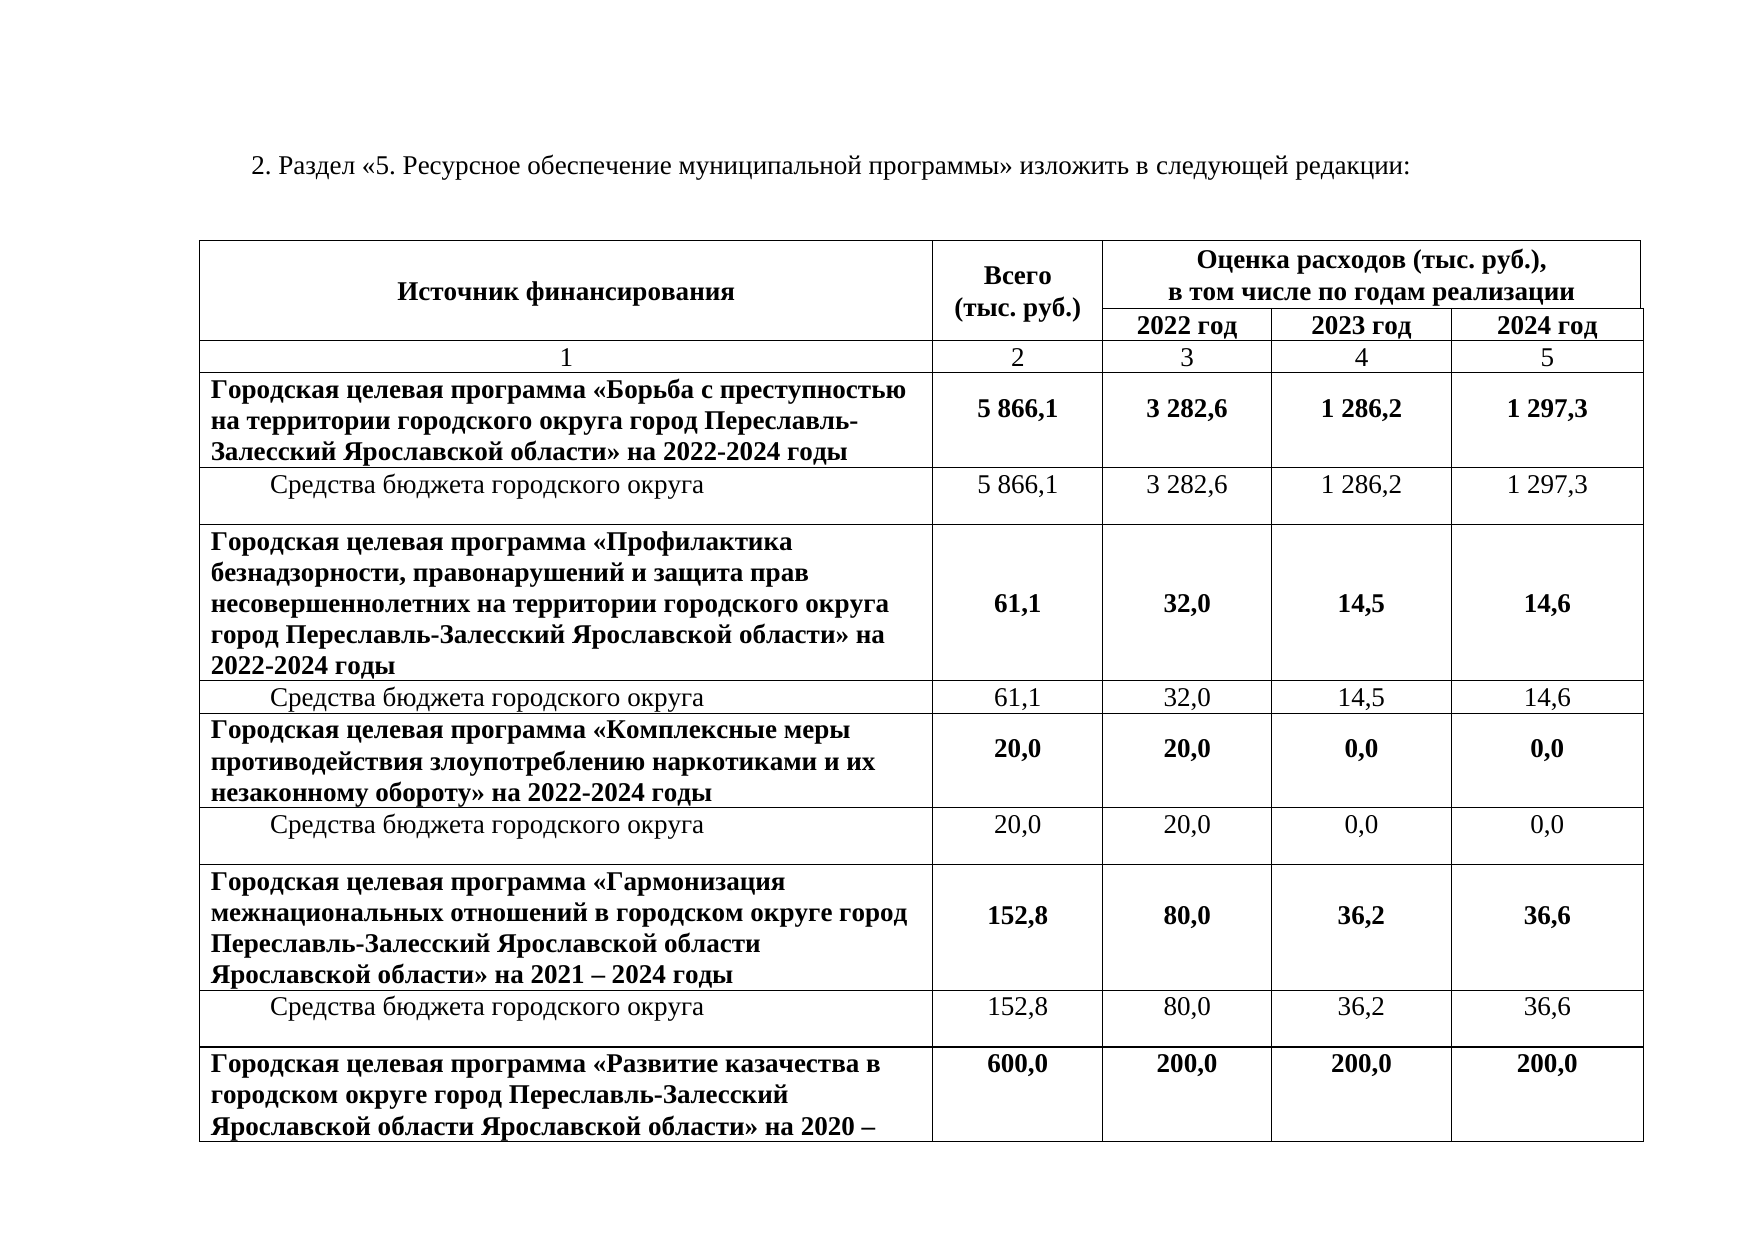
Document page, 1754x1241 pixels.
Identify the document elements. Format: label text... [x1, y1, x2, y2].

table_cell Городская целевая программа «Профилактика безнадзорности, правонарушений и защита прав несовершеннолетних на территории городского округа город Переславль-Залесский Ярославской области» на 2022-2024 годы [200, 525, 932, 680]
table_cell 3 282,6 [1103, 468, 1271, 523]
table_cell 32,0 [1103, 681, 1271, 712]
table_cell 2023 год [1272, 309, 1451, 340]
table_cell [200, 1048, 932, 1141]
table_cell 20,0 [933, 808, 1102, 864]
table_cell 152,8 [933, 865, 1102, 989]
table_cell 32,0 [1103, 525, 1271, 680]
table_cell 0,0 [1272, 714, 1451, 807]
table_cell 1 286,2 [1272, 373, 1451, 467]
table_cell 14,5 [1272, 525, 1451, 680]
table_cell 36,2 [1272, 865, 1451, 989]
table_cell Городская целевая программа «Комплексные меры противодействия злоупотреблению наркотиками и их незаконному обороту» на 2022-2024 годы [200, 714, 932, 807]
table_cell 5 [1452, 341, 1643, 372]
table_cell Средства бюджета городского округа [200, 991, 932, 1046]
table_cell 14,6 [1452, 681, 1643, 712]
table_cell 200,0 [1452, 1048, 1643, 1141]
table_cell 2022 год [1103, 309, 1271, 340]
table_cell 20,0 [1103, 808, 1271, 864]
table_cell 36,2 [1272, 991, 1451, 1046]
table_cell 80,0 [1103, 865, 1271, 989]
table_cell 0,0 [1452, 808, 1643, 864]
table_cell 1 297,3 [1452, 373, 1643, 467]
table_cell 2024 год [1452, 309, 1643, 340]
table_cell 61,1 [933, 681, 1102, 712]
table_cell Городская целевая программа «Гармонизация межнациональных отношений в городском округе город Переславль-Залесский Ярославской области Ярославской области» на 2021 – 2024 годы [200, 865, 932, 989]
table_cell 36,6 [1452, 865, 1643, 989]
table_cell 3 [1103, 341, 1271, 372]
text 2. Раздел «5. Ресурсное обеспечение муниципальной программы» изложить в следующей редакции: [177, 149, 1665, 180]
table_cell Средства бюджета городского округа [200, 468, 932, 523]
table_header Оценка расходов (тыс. руб.), в том числе по годам реализации [1103, 241, 1640, 308]
table_cell 14,6 [1452, 525, 1643, 680]
table_cell 14,5 [1272, 681, 1451, 712]
table_cell 0,0 [1272, 808, 1451, 864]
table_cell Городская целевая программа «Борьба с преступностью на территории городского округа город Переславль-Залесский Ярославской области» на 2022-2024 годы [200, 373, 932, 467]
table_cell 1 286,2 [1272, 468, 1451, 523]
table_cell 152,8 [933, 991, 1102, 1046]
table_cell 5 866,1 [933, 373, 1102, 467]
table_cell 3 282,6 [1103, 373, 1271, 467]
table_cell 20,0 [933, 714, 1102, 807]
table_header Всего (тыс. руб.) [933, 241, 1102, 340]
table_cell 1 297,3 [1452, 468, 1643, 523]
table_cell 20,0 [1103, 714, 1271, 807]
table_cell 5 866,1 [933, 468, 1102, 523]
table_cell 0,0 [1452, 714, 1643, 807]
table_cell 200,0 [1103, 1048, 1271, 1141]
table_cell 61,1 [933, 525, 1102, 680]
table_cell 1 [200, 341, 932, 372]
table_cell Средства бюджета городского округа [200, 808, 932, 864]
table_cell 2 [933, 341, 1102, 372]
table_cell 36,6 [1452, 991, 1643, 1046]
table_cell 200,0 [1272, 1048, 1451, 1141]
table_cell 80,0 [1103, 991, 1271, 1046]
table_cell 600,0 [933, 1048, 1102, 1141]
table_cell 4 [1272, 341, 1451, 372]
table_cell Средства бюджета городского округа [200, 681, 932, 712]
table_header Источник финансирования [200, 241, 932, 340]
